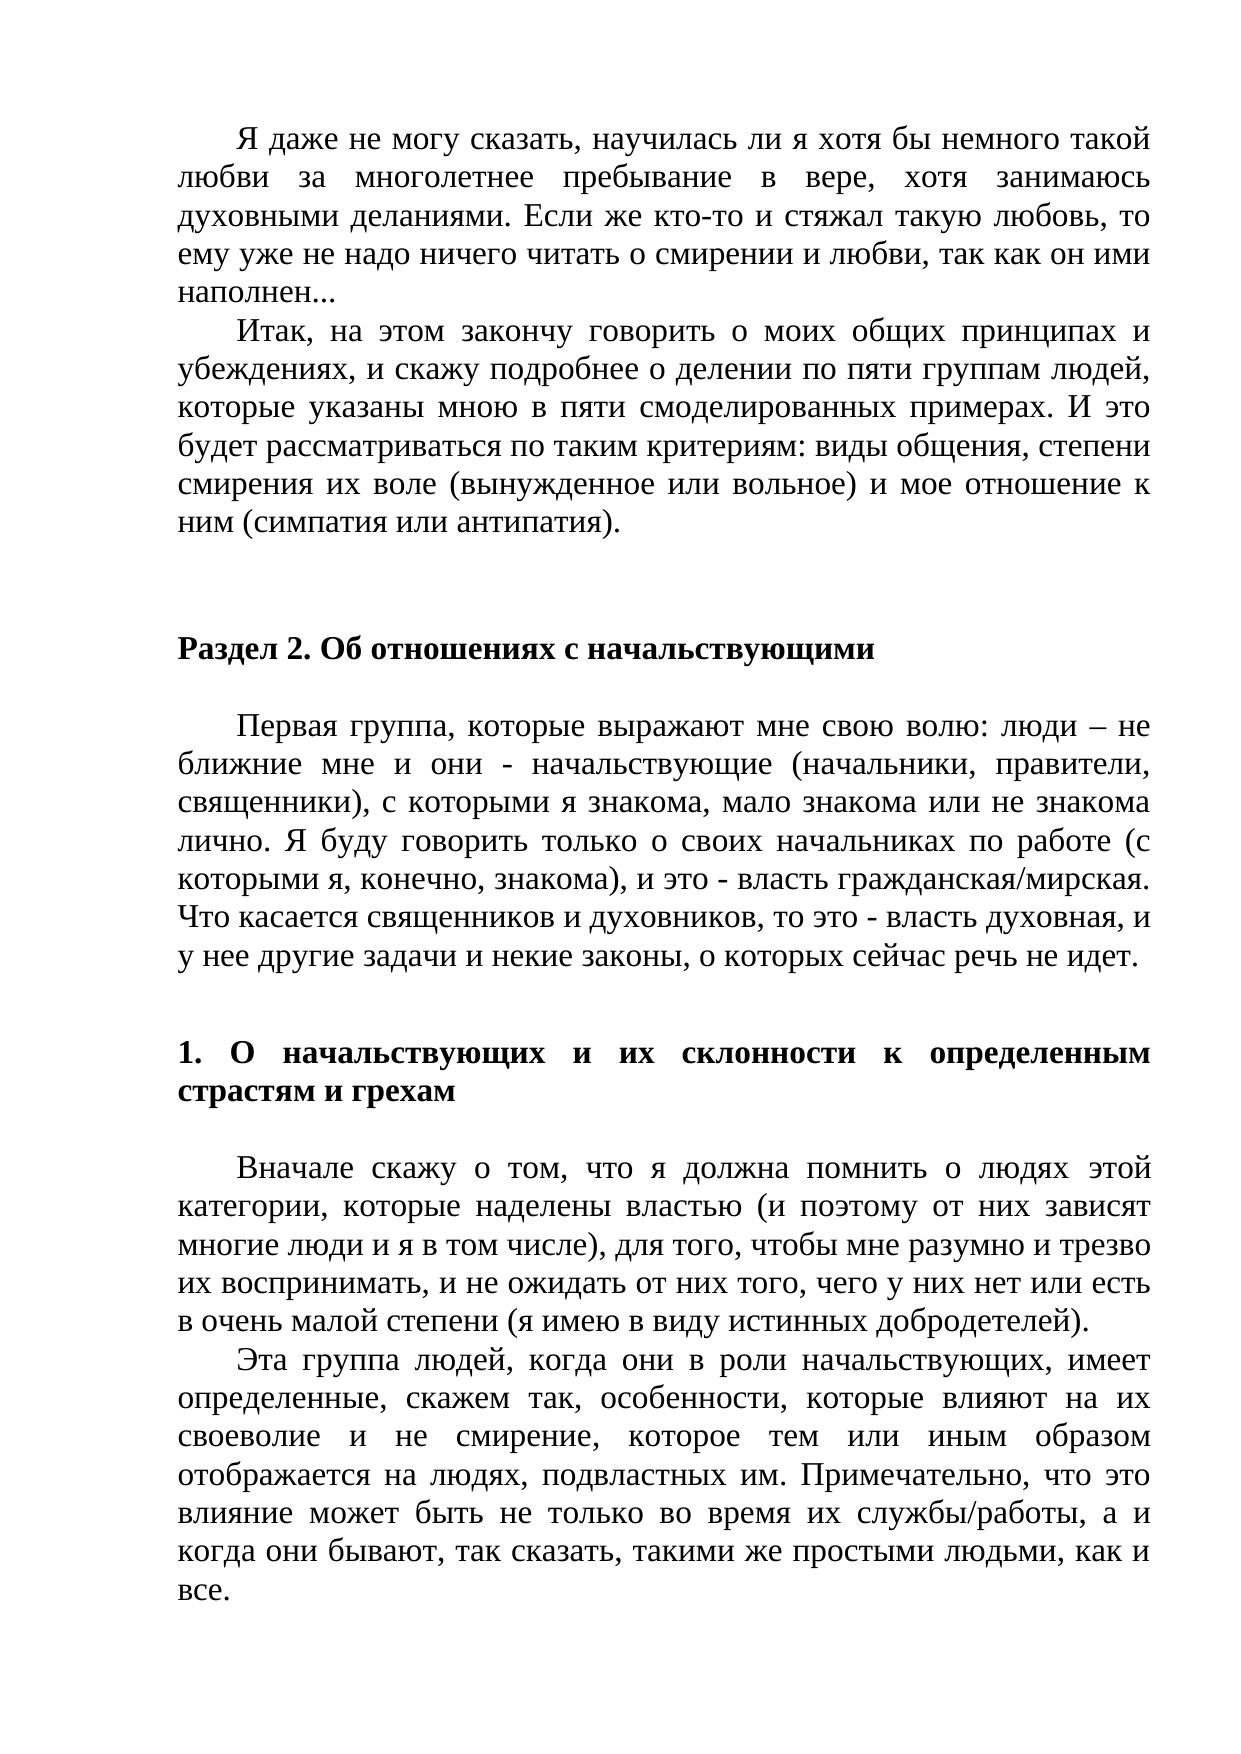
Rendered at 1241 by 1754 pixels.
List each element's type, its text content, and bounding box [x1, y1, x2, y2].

text Эта группа людей, когда они в роли начальствующих, имеет определенные, скажем так, особенности, которые влияют на их своеволие и не смирение, которое тем или иным образом отображается на людях, подвластных им. Примечательно, что это влияние может быть не только во время их службы/работы, а и когда они бывают, так сказать, такими же простыми людьми, как и все. [177, 1339, 1152, 1607]
text Итак, на этом закончу говорить о моих общих принципах и убеждениях, и скажу подробнее о делении по пяти группам людей, которые указаны мною в пяти смоделированных примерах. И это будет рассматриваться по таким критериям: виды общения, степени смирения их воле (вынужденное или вольное) и мое отношение к ним (симпатия или антипатия). [177, 310, 1152, 540]
text Первая группа, которые выражают мне свою волю: люди – не ближние мне и они - начальствующие (начальники, правители, священники), с которыми я знакома, мало знакома или не знакома лично. Я буду говорить только о своих начальниках по работе (с которыми я, конечно, знакома), и это - власть гражданская/мирская. Что касается священников и духовников, то это - власть духовная, и у нее другие задачи и некие законы, о которых сейчас речь не идет. [177, 705, 1152, 973]
text Вначале скажу о том, что я должна помнить о людях этой категории, которые наделены властью (и поэтому от них зависят многие люди и я в том числе), для того, чтобы мне разумно и трезво их воспринимать, и не ожидать от них того, чего у них нет или есть в очень малой степени (я имею в виду истинных добродетелей). [177, 1147, 1152, 1339]
subtitle Раздел 2. Об отношениях с начальствующими [177, 628, 1152, 666]
subtitle 1. О начальствующих и их склонности к определенным страстям и грехам [177, 1032, 1152, 1109]
text Я даже не могу сказать, научилась ли я хотя бы немного такой любви за многолетнее пребывание в вере, хотя занимаюсь духовными деланиями. Если же кто-то и стяжал такую любовь, то ему уже не надо ничего читать о смирении и любви, так как он ими наполнен... [177, 118, 1152, 310]
